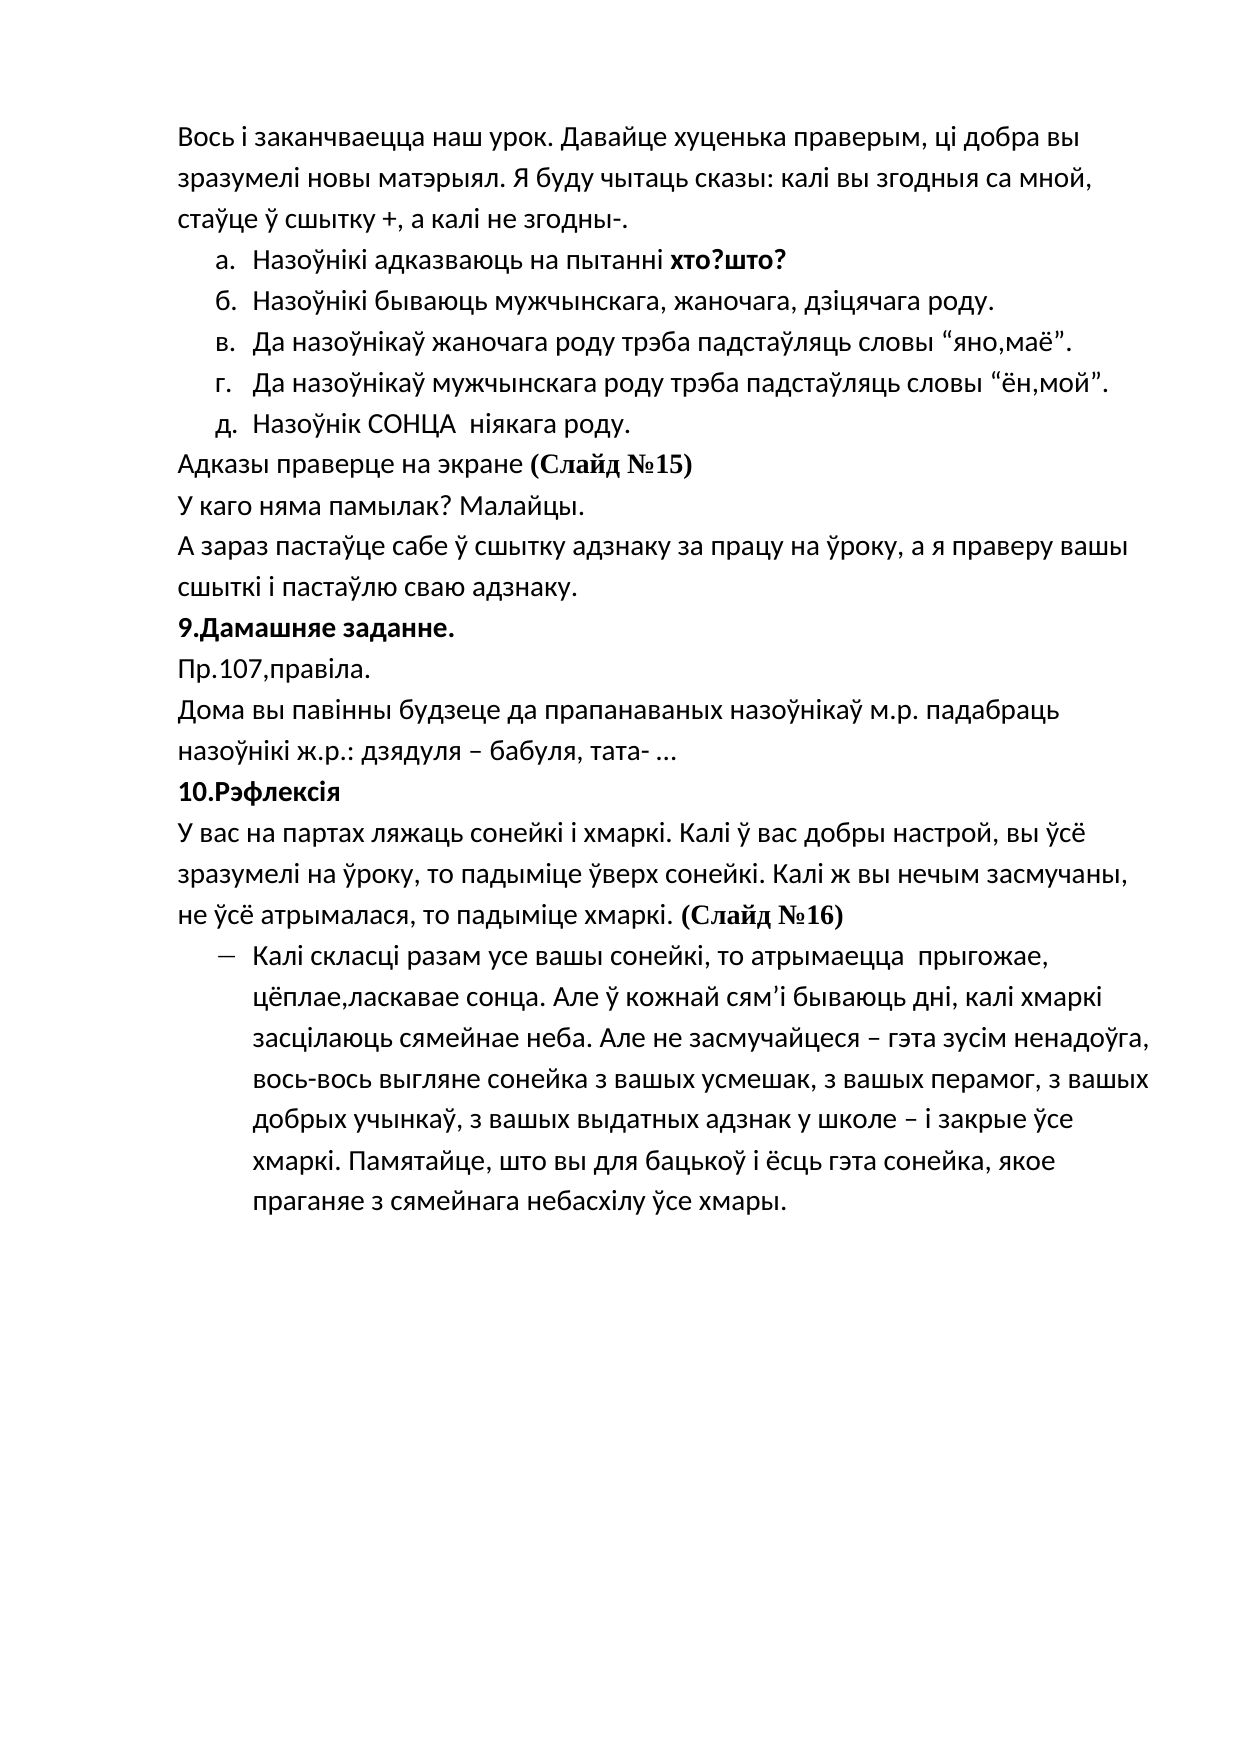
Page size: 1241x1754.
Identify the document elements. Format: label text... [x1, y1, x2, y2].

list Да назоўнікаў жаночага роду трэба падстаўляць словы “яно,маё”. [215, 323, 1152, 358]
list Назоўнікі адказваюць на пытанні хто?што? [215, 241, 1152, 277]
text У вас на партах ляжаць сонейкі і хмаркі. Калі ў вас добры настрой, вы ўсё зразумелі на ўроку, то падыміце ўверх сонейкі. Калі ж вы нечым засмучаны, не ўсё атрымалася, то падыміце хмаркі. (Слайд №16) [177, 814, 1152, 932]
text Пр.107,правіла. [177, 650, 1152, 686]
list Да назоўнікаў мужчынскага роду трэба падстаўляць словы “ён,мой”. [215, 364, 1152, 399]
list Назоўнікі бываюць мужчынскага, жаночага, дзіцячага роду. [215, 282, 1152, 317]
text А зараз пастаўце сабе ў сшытку адзнаку за працу на ўроку, а я праверу вашы сшыткі і пастаўлю сваю адзнаку. [177, 527, 1152, 604]
list Калі скласці разам усе вашы сонейкі, то атрымаецца прыгожае, цёплае,ласкавае сонца. Але ў кожнай сям’і бываюць дні, калі хмаркі засцілаюць сямейнае неба. Але не засмучайцеся – гэта зусім ненадоўга, вось-вось выгляне сонейка з вашых усмешак, з вашых перамог, з вашых добрых учынкаў, з вашых выдатных адзнак у школе – і закрые ўсе хмаркі. Памятайце, што вы для бацькоў і ёсць гэта сонейка, якое праганяе з сямейнага небасхілу ўсе хмары. [215, 937, 1152, 1218]
text Вось і заканчваецца наш урок. Давайце хуценька праверым, ці добра вы зразумелі новы матэрыял. Я буду чытаць сказы: калі вы згодныя са мной, стаўце ў сшытку +, а калі не згодны-. [177, 118, 1152, 236]
text У каго няма памылак? Малайцы. [177, 487, 1152, 522]
text Адказы праверце на экране (Слайд №15) [177, 446, 1152, 481]
text 10.Рэфлексія [177, 773, 1152, 809]
text 9.Дамашняе заданне. [177, 609, 1152, 645]
list Назоўнік СОНЦА ніякага роду. [215, 405, 1152, 440]
text Дома вы павінны будзеце да прапанаваных назоўнікаў м.р. падабраць назоўнікі ж.р.: дзядуля – бабуля, тата- … [177, 691, 1152, 768]
